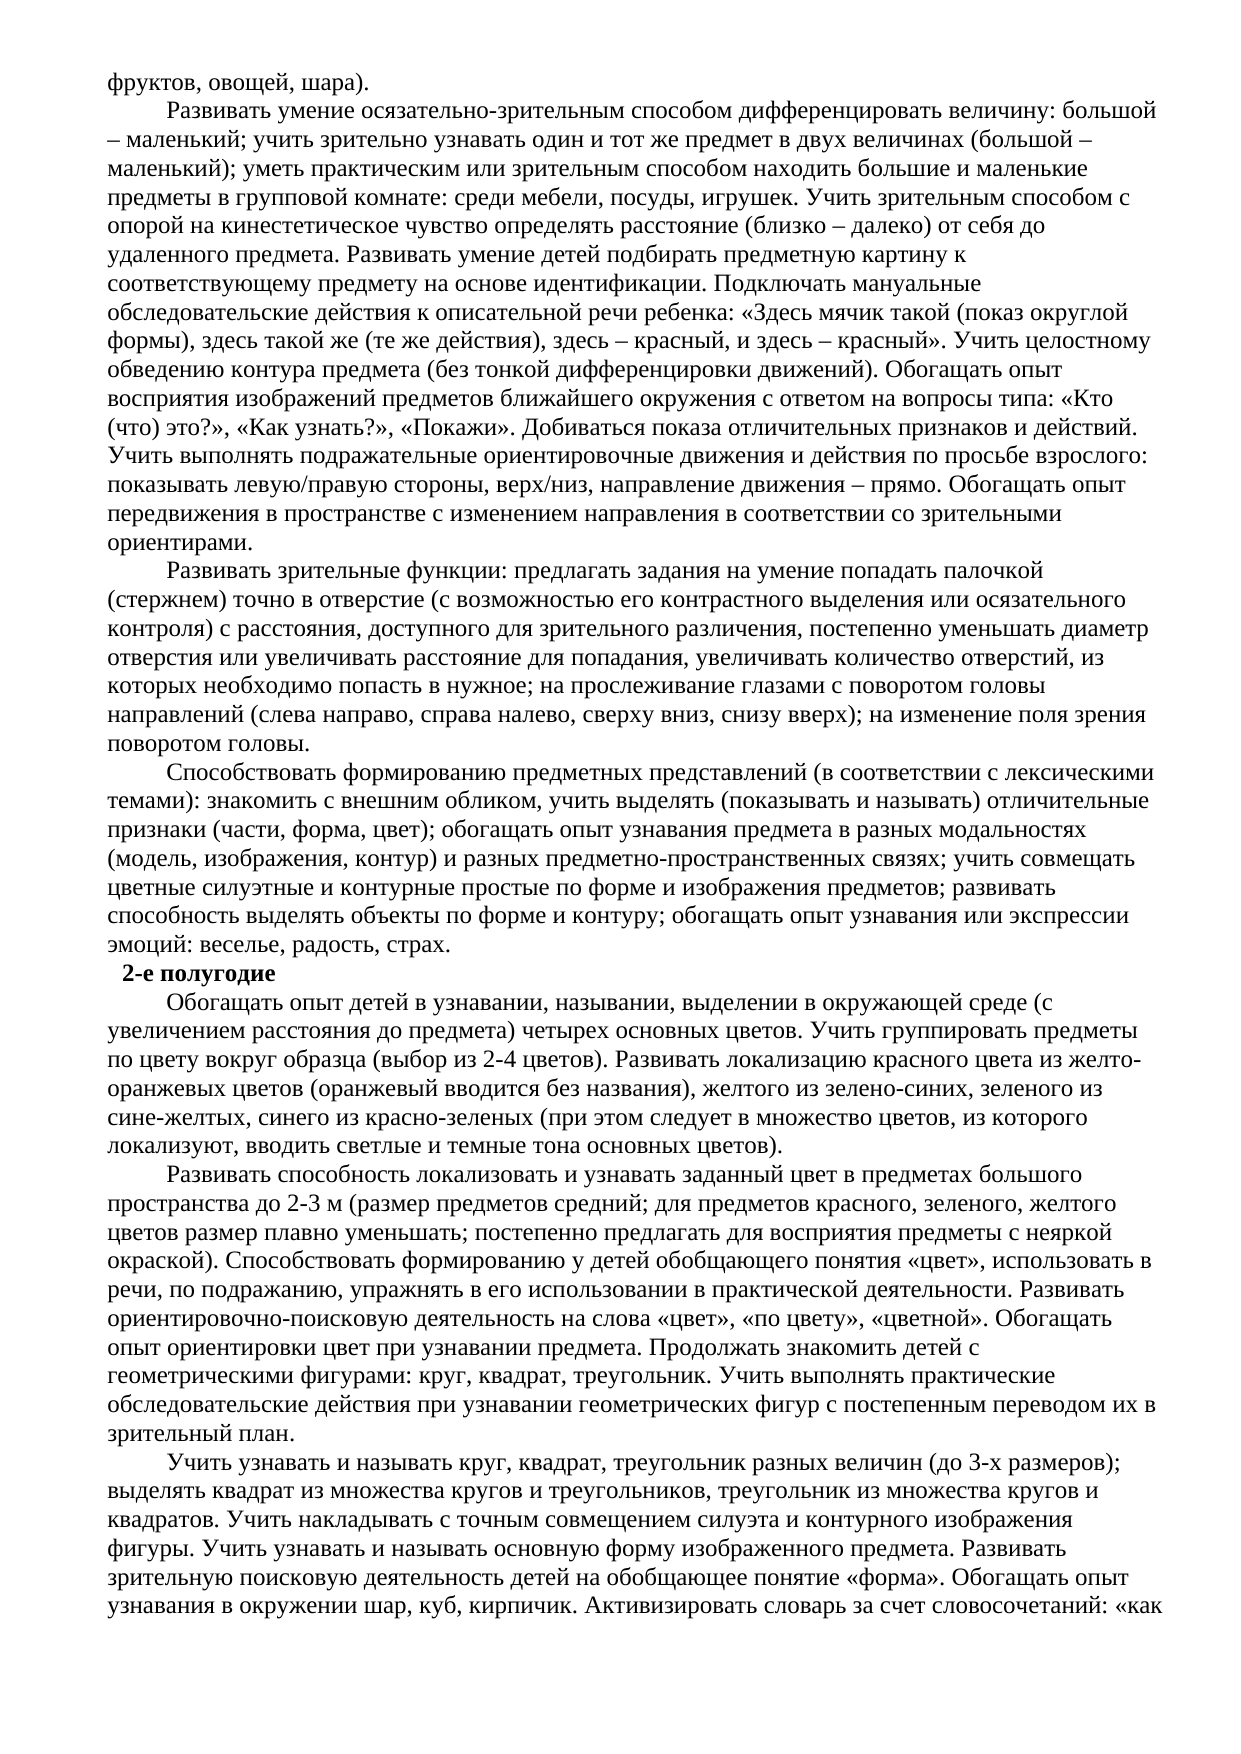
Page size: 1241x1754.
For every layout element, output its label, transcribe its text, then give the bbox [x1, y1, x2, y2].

text Развивать умение осязательно-зрительным способом дифференцировать величину: большой – маленький; учить зрительно узнавать один и тот же предмет в двух величинах (большой – маленький); уметь практическим или зрительным способом находить большие и маленькие предметы в групповой комнате: среди мебели, посуды, игрушек. Учить зрительным способом с опорой на кинестетическое чувство определять расстояние (близко – далеко) от себя до удаленного предмета. Развивать умение детей подбирать предметную картину к соответствующему предмету на основе идентификации. Подключать мануальные обследовательские действия к описательной речи ребенка: «Здесь мячик такой (показ округлой формы), здесь такой же (те же действия), здесь – красный, и здесь – красный». Учить целостному обведению контура предмета (без тонкой дифференцировки движений). Обогащать опыт восприятия изображений предметов ближайшего окружения с ответом на вопросы типа: «Кто (что) это?», «Как узнать?», «Покажи». Добиваться показа отличительных признаков и действий. Учить выполнять подражательные ориентировочные движения и действия по просьбе взрослого: показывать левую/правую стороны, верх/низ, направление движения – прямо. Обогащать опыт передвижения в пространстве с изменением направления в соответствии со зрительными ориентирами. [107, 95, 1166, 555]
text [107, 67, 1166, 95]
text Обогащать опыт детей в узнавании, назывании, выделении в окружающей среде (с увеличением расстояния до предмета) четырех основных цветов. Учить группировать предметы по цвету вокруг образца (выбор из 2-4 цветов). Развивать локализацию красного цвета из желто-оранжевых цветов (оранжевый вводится без названия), желтого из зелено-синих, зеленого из сине-желтых, синего из красно-зеленых (при этом следует в множество цветов, из которого локализуют, вводить светлые и темные тона основных цветов). [107, 987, 1166, 1159]
text Развивать способность локализовать и узнавать заданный цвет в предметах большого пространства до 2-3 м (размер предметов средний; для предметов красного, зеленого, желтого цветов размер плавно уменьшать; постепенно предлагать для восприятия предметы с неяркой окраской). Способствовать формированию у детей обобщающего понятия «цвет», использовать в речи, по подражанию, упражнять в его использовании в практической деятельности. Развивать ориентировочно-поисковую деятельность на слова «цвет», «по цвету», «цветной». Обогащать опыт ориентировки цвет при узнавании предмета. Продолжать знакомить детей с геометрическими фигурами: круг, квадрат, треугольник. Учить выполнять практические обследовательские действия при узнавании геометрических фигур с постепенным переводом их в зрительный план. [107, 1159, 1166, 1447]
text Развивать зрительные функции: предлагать задания на умение попадать палочкой (стержнем) точно в отверстие (с возможностью его контрастного выделения или осязательного контроля) с расстояния, доступного для зрительного различения, постепенно уменьшать диаметр отверстия или увеличивать расстояние для попадания, увеличивать количество отверстий, из которых необходимо попасть в нужное; на прослеживание глазами с поворотом головы направлений (слева направо, справа налево, сверху вниз, снизу вверх); на изменение поля зрения поворотом головы. [107, 555, 1166, 757]
text 2-е полугодие [48, 958, 1166, 987]
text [107, 1447, 1166, 1619]
text Способствовать формированию предметных представлений (в соответствии с лексическими темами): знакомить с внешним обликом, учить выделять (показывать и называть) отличительные признаки (части, форма, цвет); обогащать опыт узнавания предмета в разных модальностях (модель, изображения, контур) и разных предметно-пространственных связях; учить совмещать цветные силуэтные и контурные простые по форме и изображения предметов; развивать способность выделять объекты по форме и контуру; обогащать опыт узнавания или экспрессии эмоций: веселье, радость, страх. [107, 757, 1166, 958]
